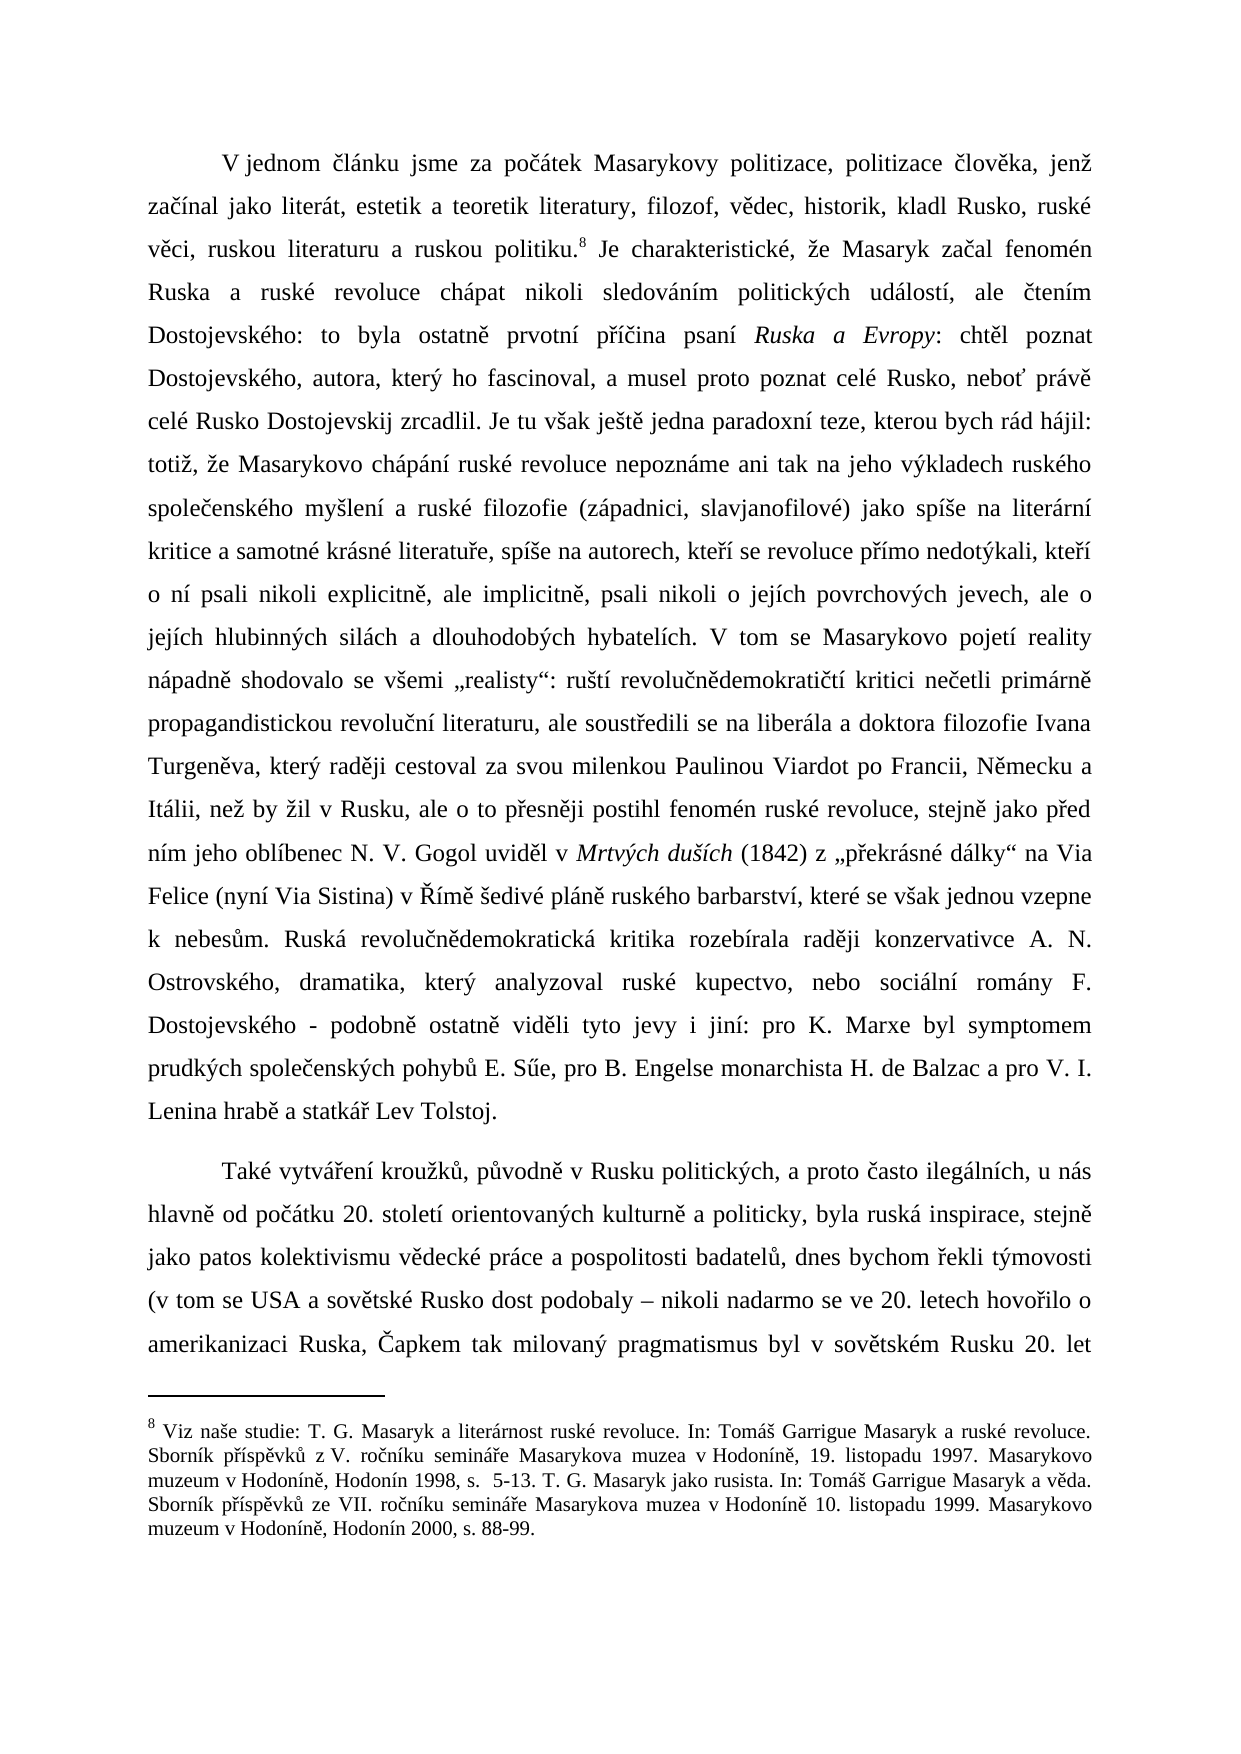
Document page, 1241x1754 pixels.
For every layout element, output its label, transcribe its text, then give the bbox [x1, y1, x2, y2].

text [148, 1156, 1093, 1357]
text V jednom článku jsme za počátek Masarykovy politizace, politizace člověka, jenž začínal jako literát, estetik a teoretik literatury, filozof, vědec, historik, kladl Rusko, ruské věci, ruskou literaturu a ruskou politiku. Je charakteristické, že Masaryk začal fenomén Ruska a ruské revoluce chápat nikoli sledováním politických událostí, ale čtením Dostojevského: to byla ostatně prvotní příčina psaní Ruska a Evropy: chtěl poznat Dostojevského, autora, který ho fascinoval, a musel proto poznat celé Rusko, neboť právě celé Rusko Dostojevskij zrcadlil. Je tu však ještě jedna paradoxní teze, kterou bych rád hájil: totiž, že Masarykovo chápání ruské revoluce nepoznáme ani tak na jeho výkladech ruského společenského myšlení a ruské filozofie (západnici, slavjanofilové) jako spíše na literární kritice a samotné krásné literatuře, spíše na autorech, kteří se revoluce přímo nedotýkali, kteří o ní psali nikoli explicitně, ale implicitně, psali nikoli o jejích povrchových jevech, ale o jejích hlubinných silách a dlouhodobých hybatelích. V tom se Masarykovo pojetí reality nápadně shodovalo se všemi „realisty“: ruští revolučnědemokratičtí kritici nečetli primárně propagandistickou revoluční literaturu, ale soustředili se na liberála a doktora filozofie Ivana Turgeněva, který raději cestoval za svou milenkou Paulinou Viardot po Francii, Německu a Itálii, než by žil v Rusku, ale o to přesněji postihl fenomén ruské revoluce, stejně jako před ním jeho oblíbenec N. V. Gogol uviděl v Mrtvých duších (1842) z „překrásné dálky“ na Via Felice (nyní Via Sistina) v Římě šedivé pláně ruského barbarství, které se však jednou vzepne k nebesům. Ruská revolučnědemokratická kritika rozebírala raději konzervativce A. N. Ostrovského, dramatika, který analyzoval ruské kupectvo, nebo sociální romány F. Dostojevského - podobně ostatně viděli tyto jevy i jiní: pro K. Marxe byl symptomem prudkých společenských pohybů E. Sűe, pro B. Engelse monarchista H. de Balzac a pro V. I. Lenina hrabě a statkář Lev Tolstoj. [148, 148, 1093, 1125]
